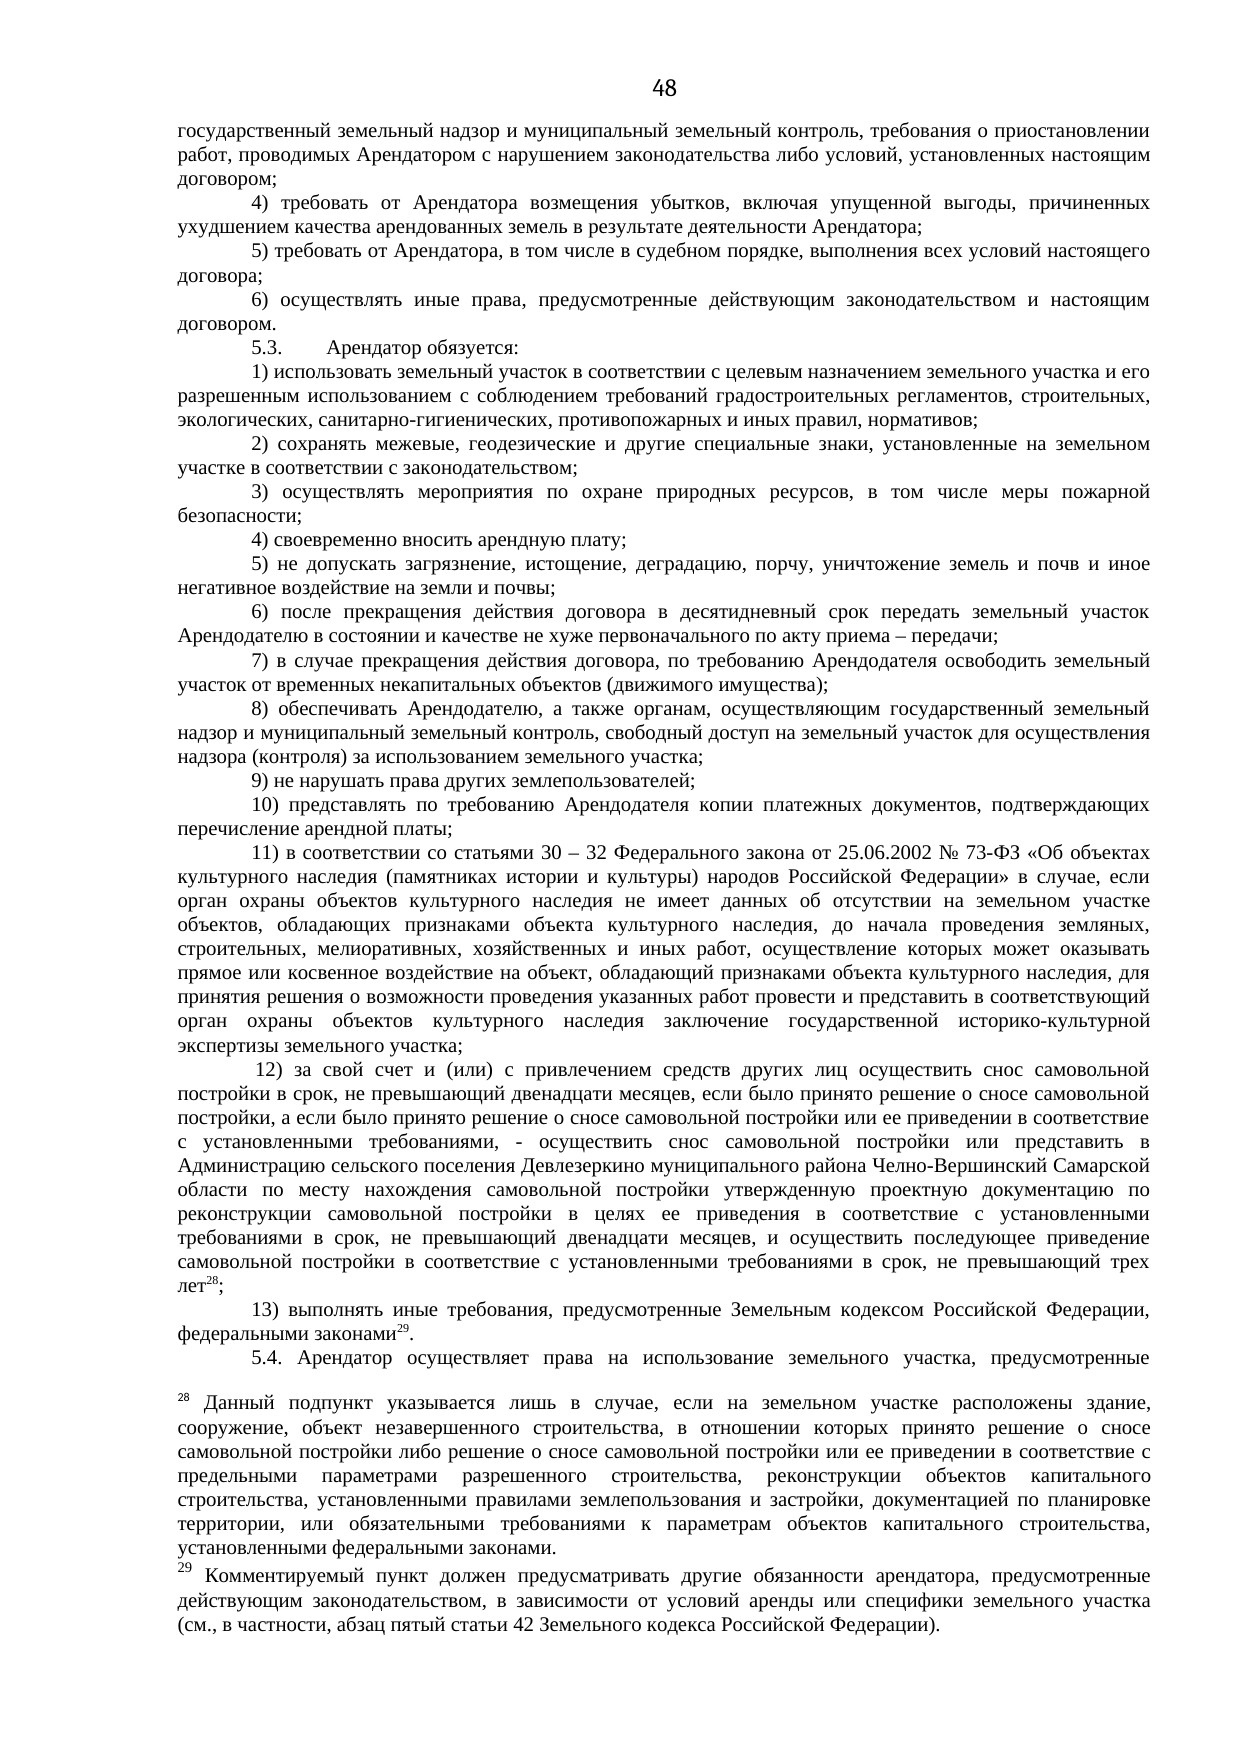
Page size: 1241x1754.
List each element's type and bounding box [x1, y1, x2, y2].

table_header [166, 118, 1162, 1369]
